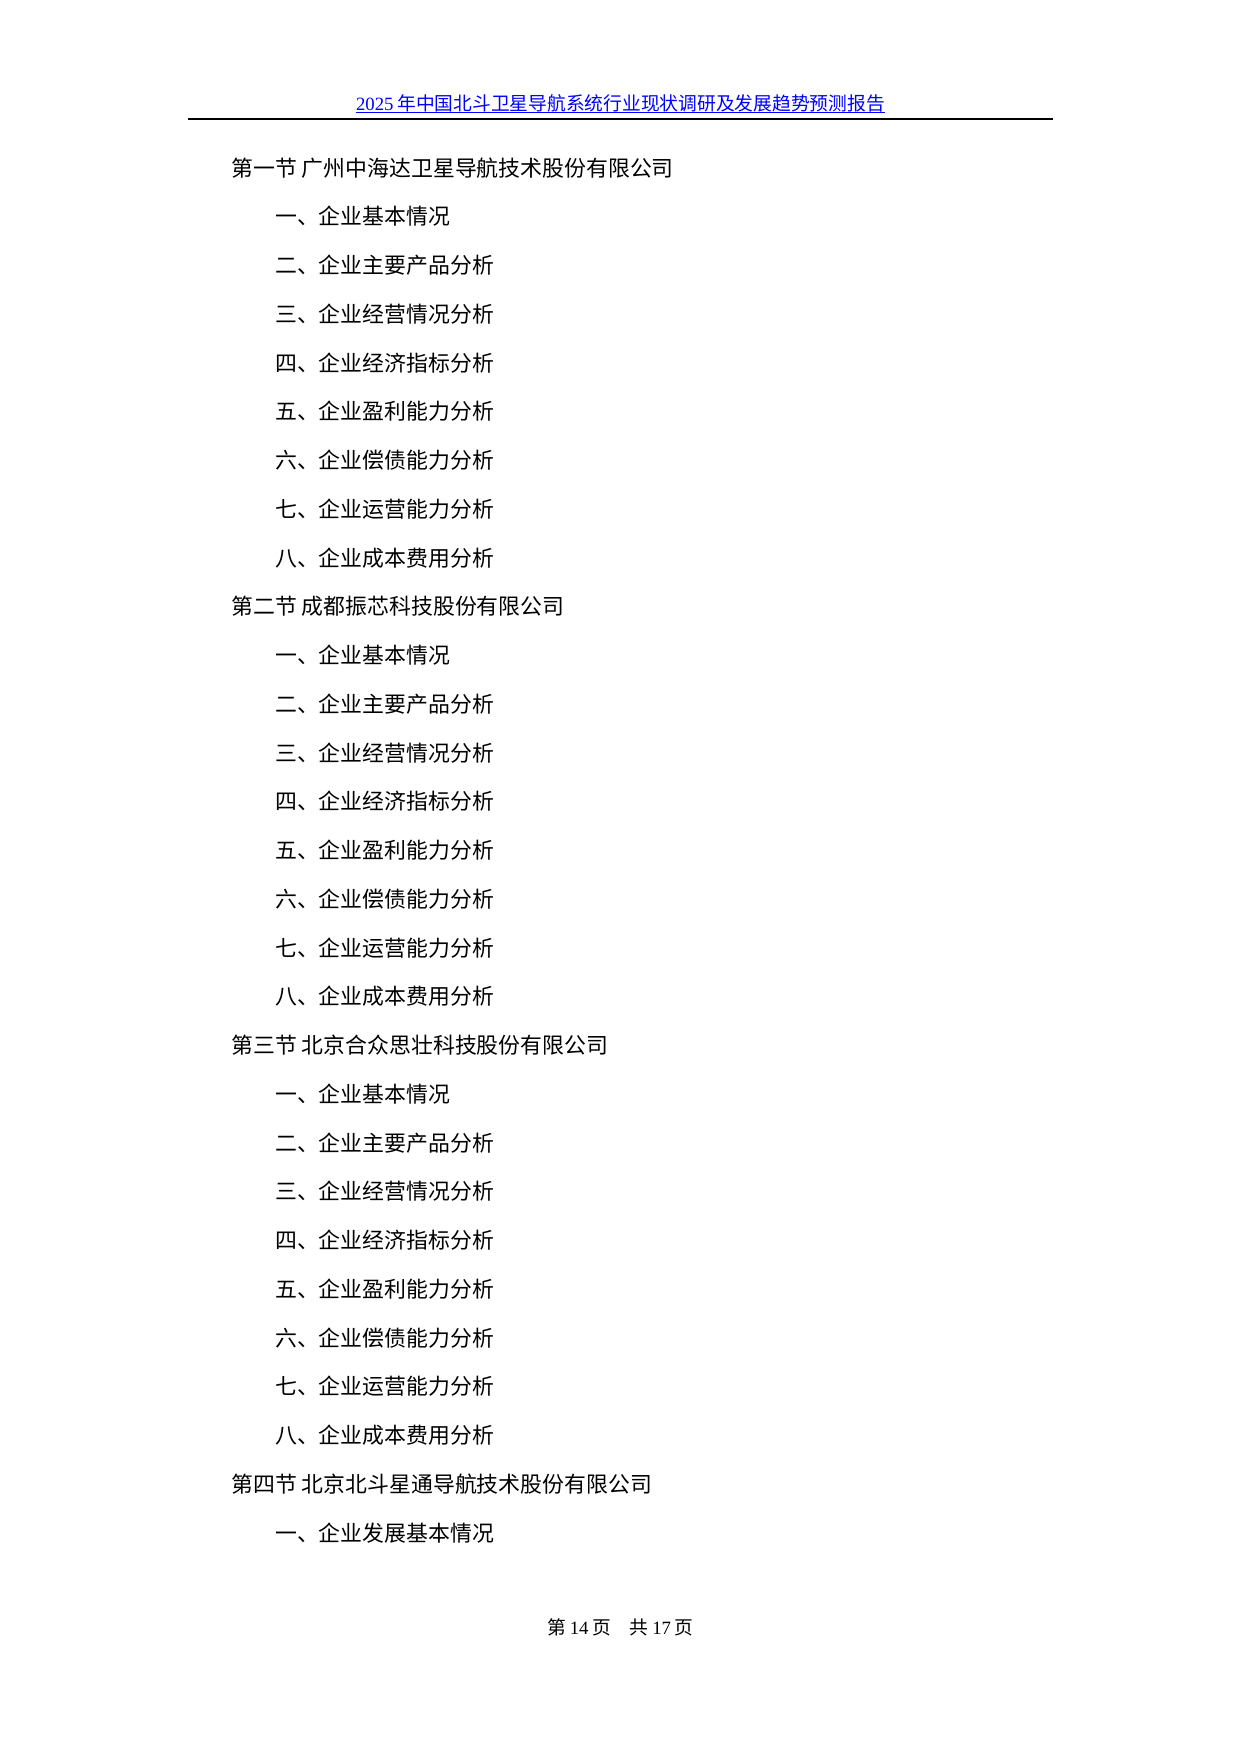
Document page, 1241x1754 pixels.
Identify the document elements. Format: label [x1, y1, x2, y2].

text [187, 150, 1053, 1548]
